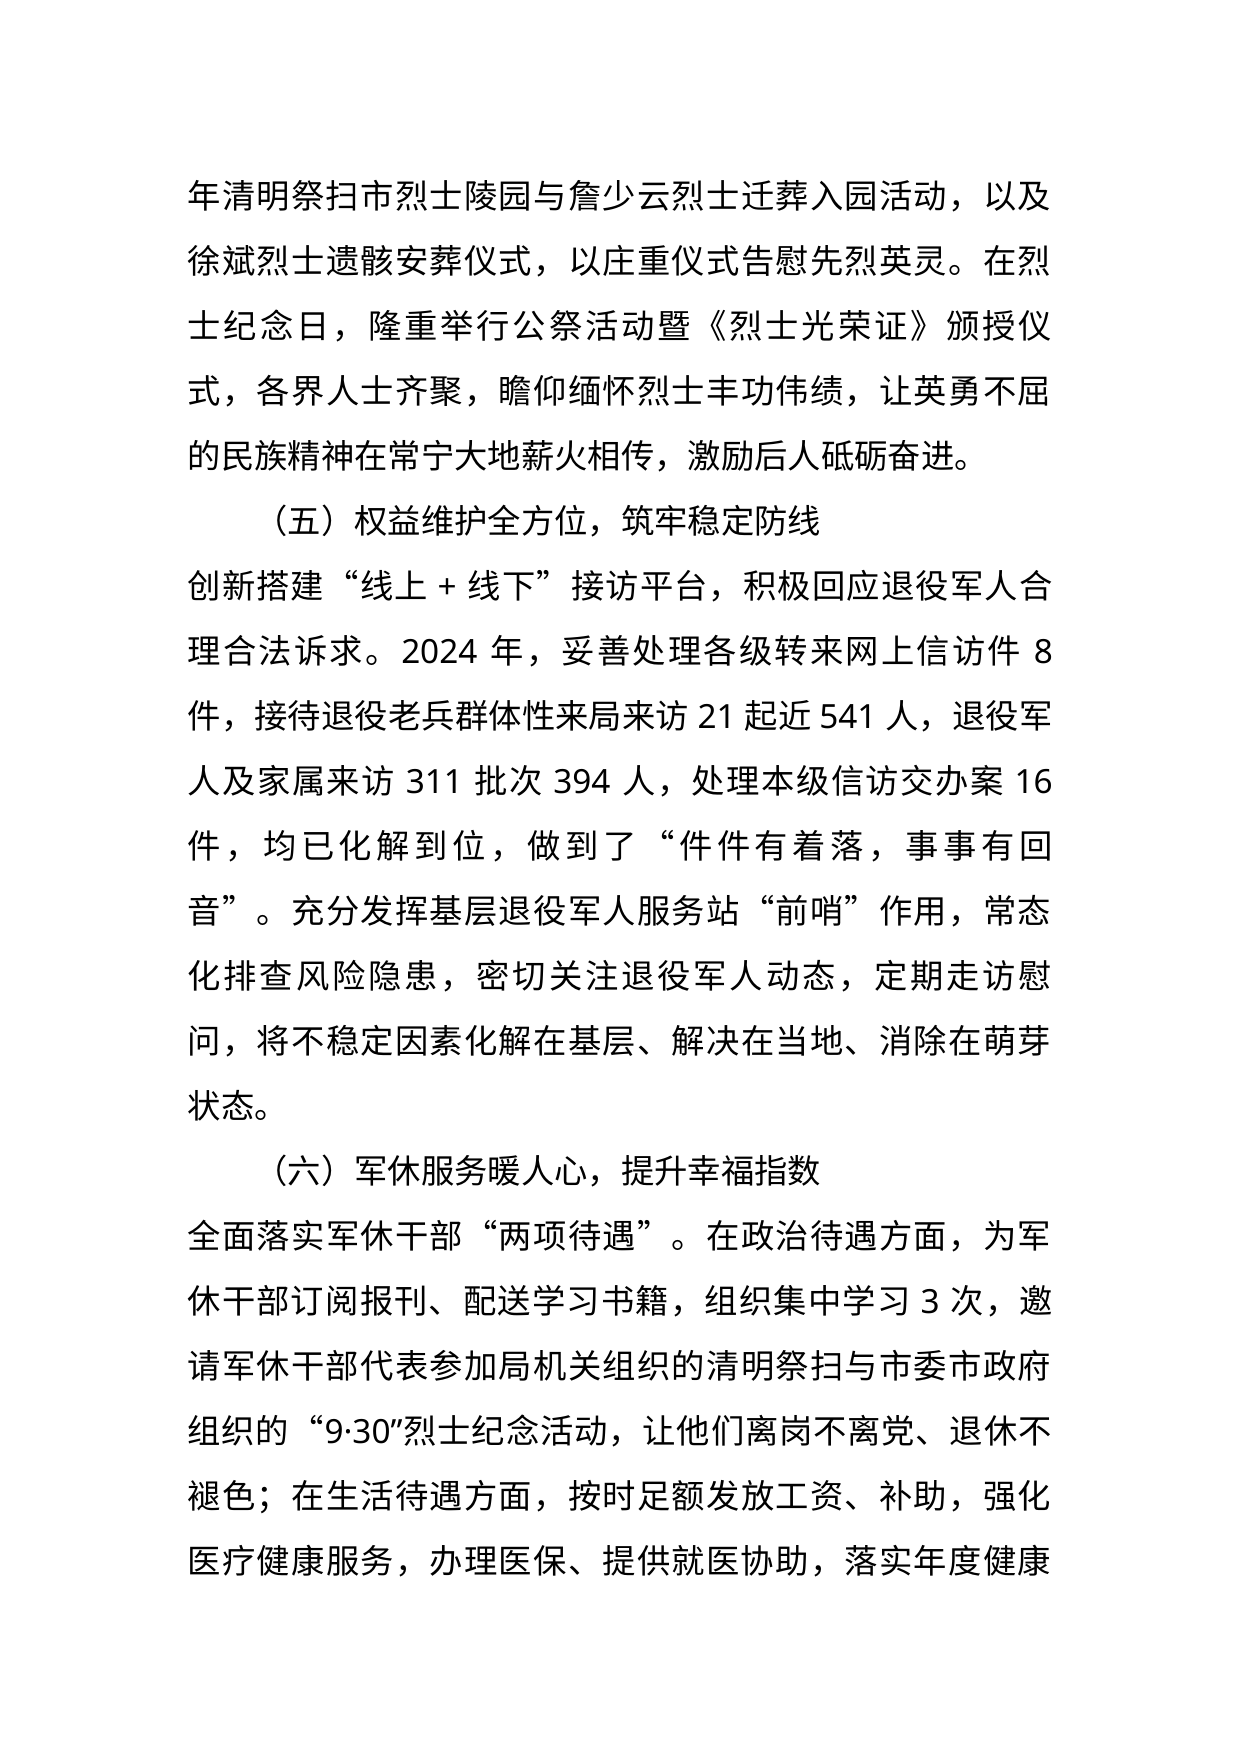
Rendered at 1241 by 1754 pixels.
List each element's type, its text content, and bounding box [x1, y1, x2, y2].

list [187, 162, 1053, 487]
list （六）军休服务暖人心，提升幸福指数 [187, 1137, 1053, 1202]
list 创新搭建“线上 + 线下”接访平台，积极回应退役军人合理合法诉求。2024 年，妥善处理各级转来网上信访件 8 件，接待退役老兵群体性来局来访 21 起近 541 人，退役军人及家属来访 311 批次 394 人，处理本级信访交办案 16 件，均已化解到位，做到了“件件有着落，事事有回音”。充分发挥基层退役军人服务站“前哨”作用，常态化排查风险隐患，密切关注退役军人动态，定期走访慰问，将不稳定因素化解在基层、解决在当地、消除在萌芽状态。 [187, 552, 1053, 1137]
list （五）权益维护全方位，筑牢稳定防线 [187, 487, 1053, 552]
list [187, 1202, 1053, 1592]
